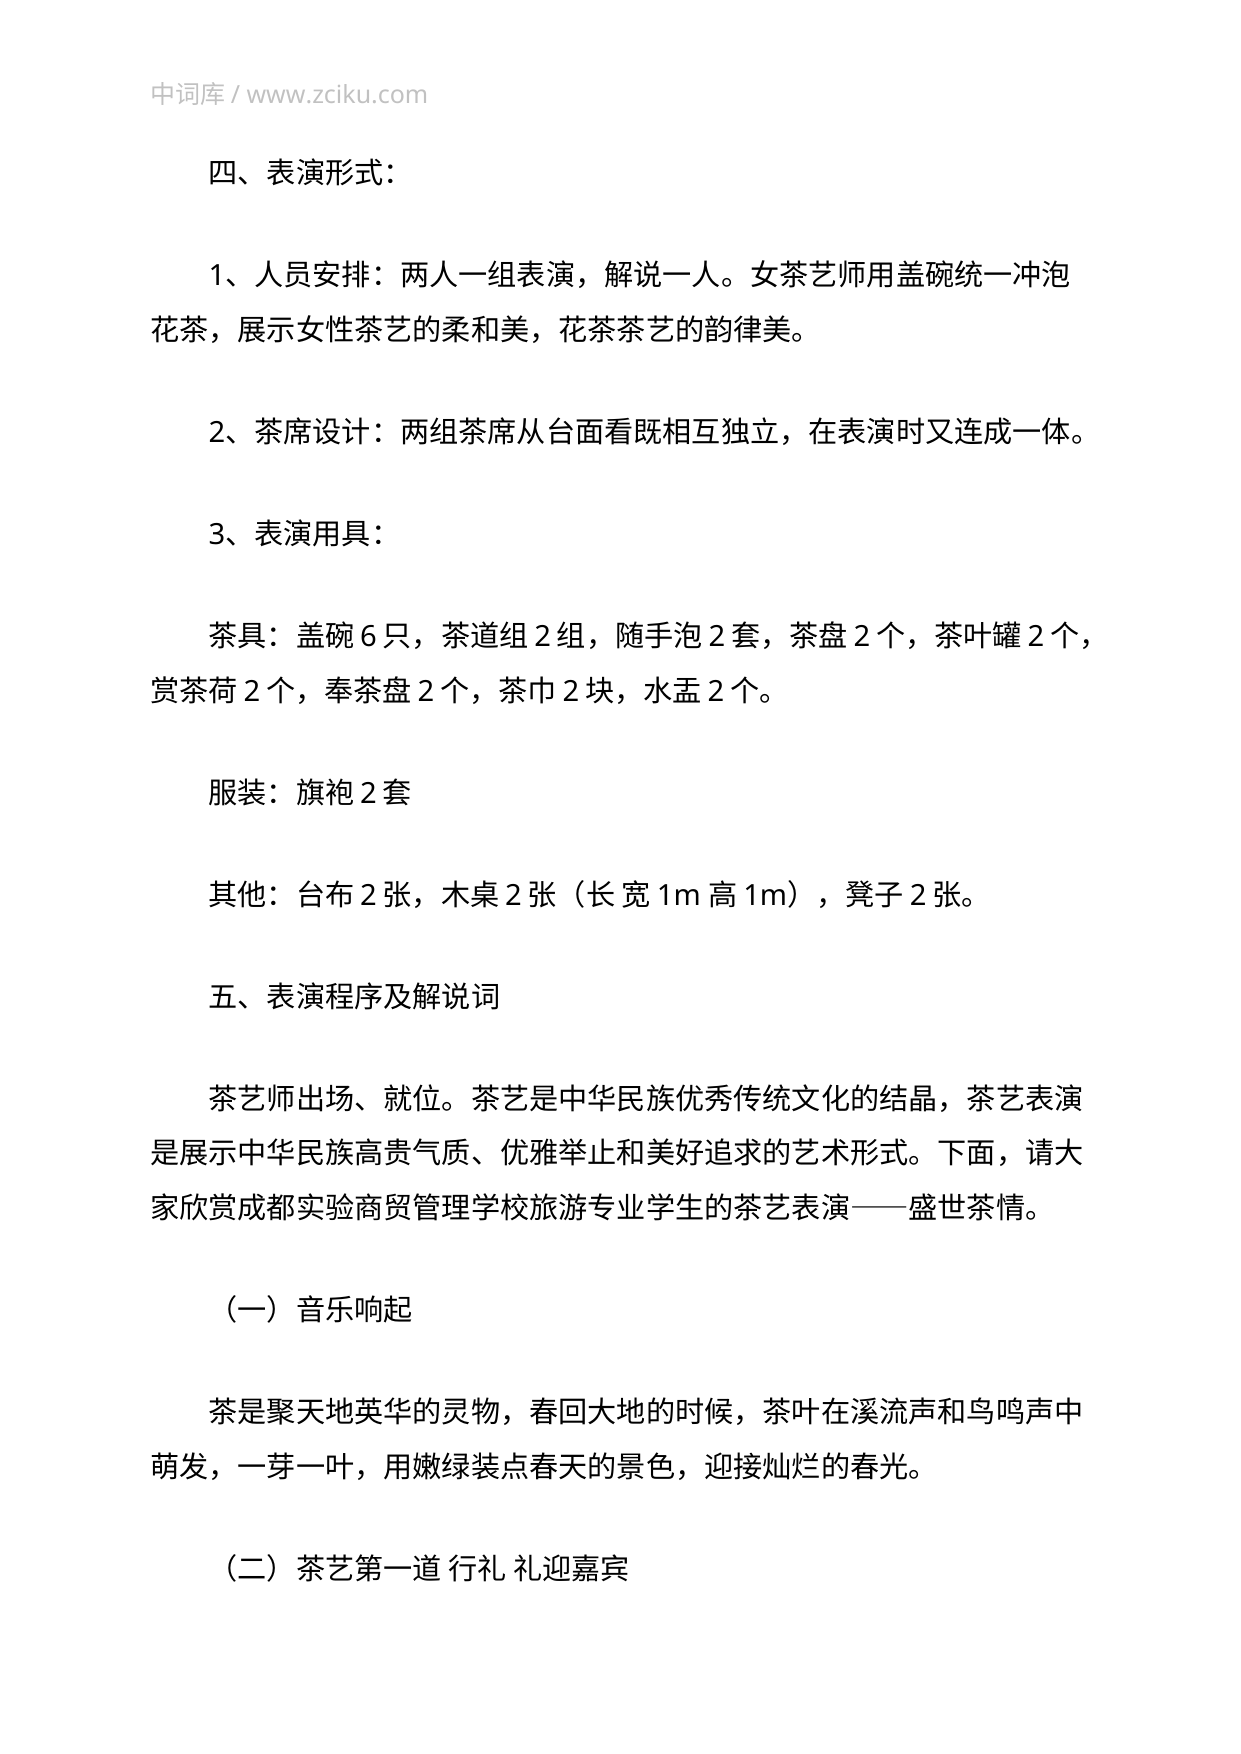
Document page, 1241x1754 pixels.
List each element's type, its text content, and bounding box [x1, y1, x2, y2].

text 服装：旗袍2套 [150, 769, 1090, 812]
text 茶是聚天地英华的灵物，春回大地的时候，茶叶在溪流声和鸟鸣声中萌发，一芽一叶，用嫩绿装点春天的景色，迎接灿烂的春光。 [150, 1388, 1090, 1486]
text 2、茶席设计：两组茶席从台面看既相互独立，在表演时又连成一体。 [150, 408, 1090, 451]
text 茶艺师出场、就位。茶艺是中华民族优秀传统文化的结晶，茶艺表演是展示中华民族高贵气质、优雅举止和美好追求的艺术形式。下面，请大家欣赏成都实验商贸管理学校旅游专业学生的茶艺表演——盛世茶情。 [150, 1075, 1090, 1227]
text 1、人员安排：两人一组表演，解说一人。女茶艺师用盖碗统一冲泡花茶，展示女性茶艺的柔和美，花茶茶艺的韵律美。 [150, 252, 1090, 349]
text 四、表演形式： [150, 150, 1090, 192]
text 茶具：盖碗6只，茶道组2组，随手泡2套，茶盘2个，茶叶罐2个，赏茶荷2个，奉茶盘2个，茶巾2块，水盂2个。 [150, 612, 1090, 710]
text 3、表演用具： [150, 511, 1090, 553]
text （二）茶艺第一道 行礼 礼迎嘉宾 [150, 1545, 1090, 1587]
text （一）音乐响起 [150, 1287, 1090, 1329]
text 其他：台布2张，木桌2张（长 宽1m 高1m），凳子2张。 [150, 871, 1090, 914]
text 五、表演程序及解说词 [150, 973, 1090, 1016]
